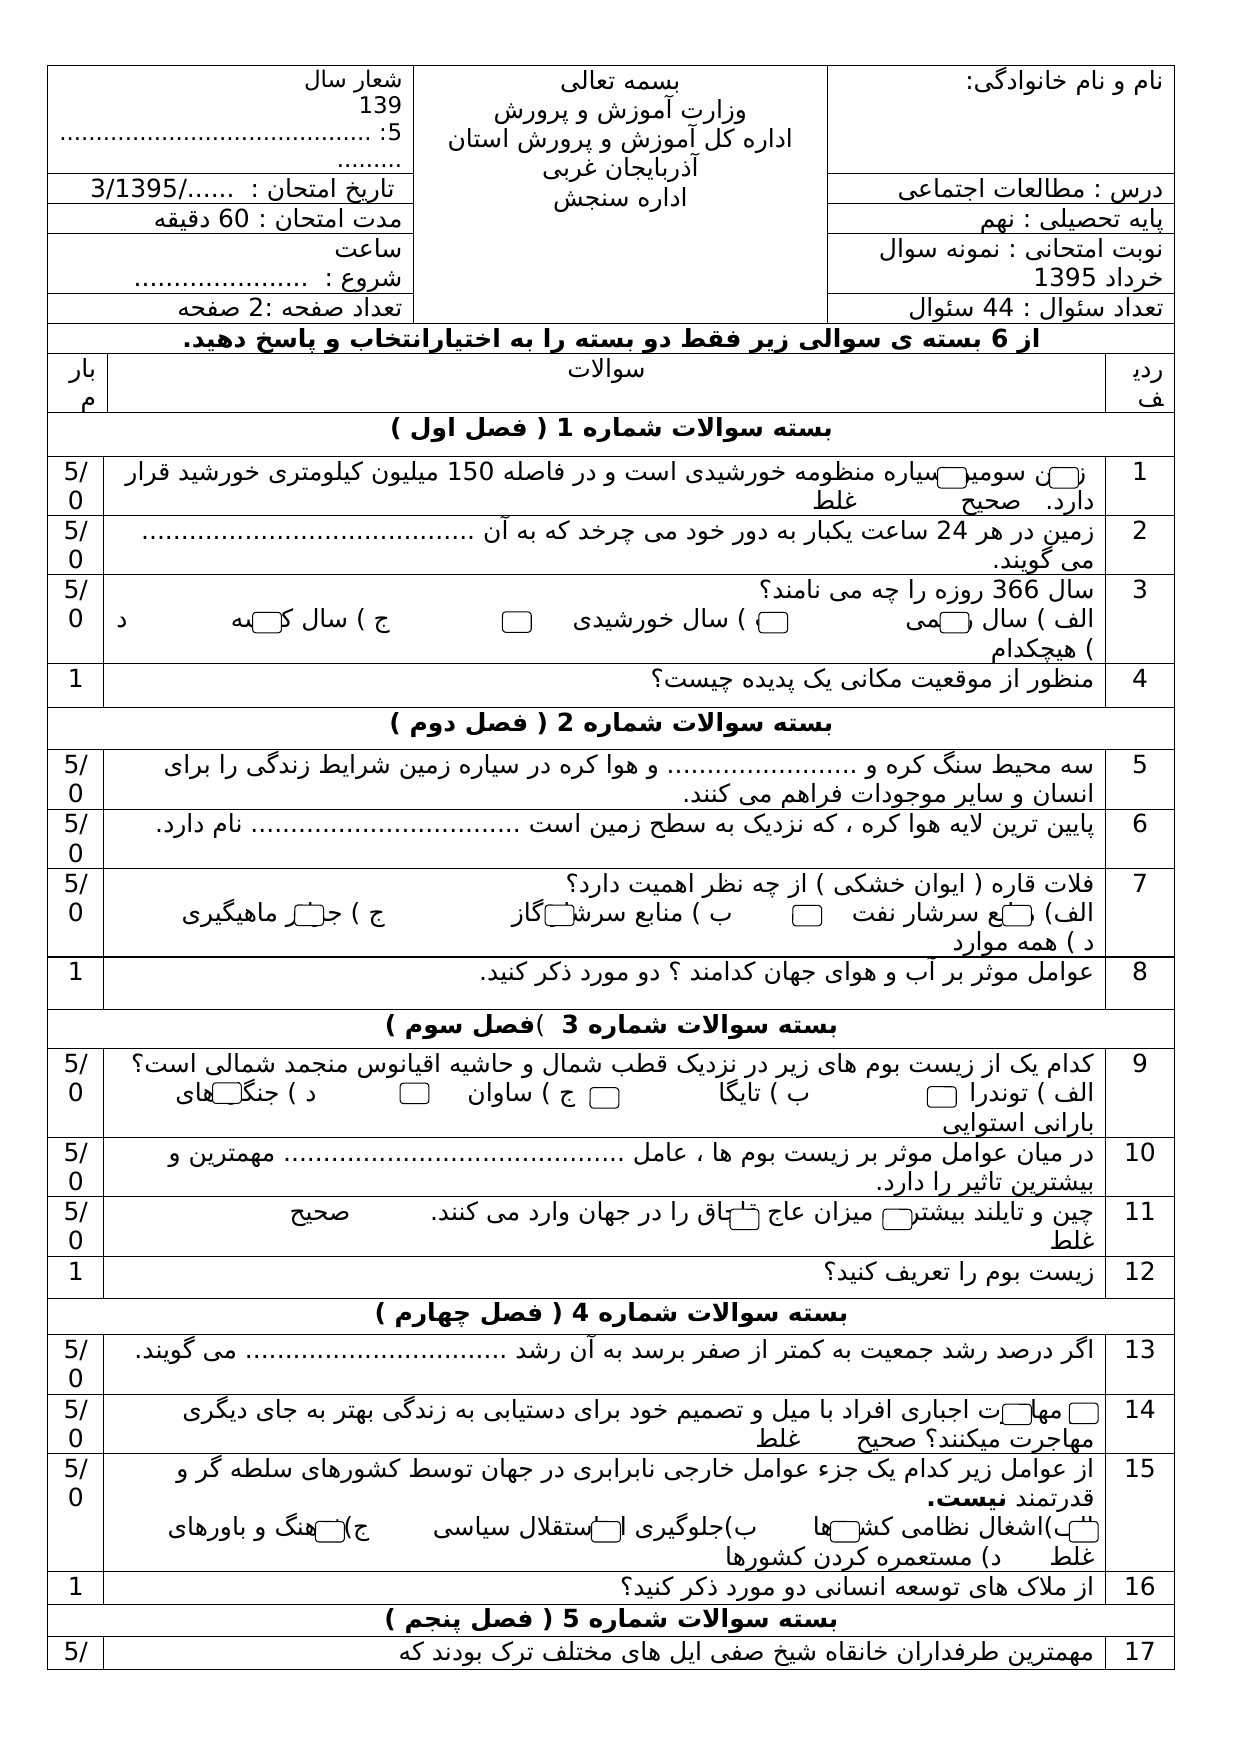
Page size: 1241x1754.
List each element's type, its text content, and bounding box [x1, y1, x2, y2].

table_cell 1 [48, 1572, 103, 1603]
table_cell 5/0 [48, 457, 103, 515]
table_cell 10 [1106, 1138, 1174, 1196]
table_cell 6 [1106, 810, 1174, 868]
table_cell 5 [1106, 750, 1174, 808]
table_cell 5/0 [48, 1049, 103, 1137]
table_cell 5/0 [48, 575, 103, 663]
table_cell پایه تحصیلی : نهم [828, 204, 1174, 233]
table_cell 5/0 [48, 1335, 103, 1394]
table_cell ردیف [1106, 354, 1174, 412]
table_cell زیست بوم را تعریف کنید؟ [104, 1257, 1105, 1297]
table_cell بارم [48, 354, 107, 412]
table_cell در مهاجرت اجباری افراد با میل و تصمیم خود برای دستیابی به زندگی بهتر به جای دیگری مهاجرت میکنند؟ صحیح غلط [104, 1395, 1105, 1453]
table_cell 17 [1106, 1637, 1174, 1669]
table_cell 12 [1106, 1257, 1174, 1297]
table_cell کدام یک از زیست بوم های زیر در نزدیک قطب شمال و حاشیه اقیانوس منجمد شمالی است؟ الف ) توندرا ب ) تایگا ج ) ساوان د ) جنگل های بارانی استوایی [104, 1049, 1105, 1137]
table_cell از ملاک های توسعه انسانی دو مورد ذکر کنید؟ [104, 1572, 1105, 1603]
table_cell 1 [1106, 457, 1174, 515]
table_cell بسته سوالات شماره 1 ( فصل اول ) [48, 413, 1174, 456]
table_cell نوبت امتحانی : نمونه سوال خرداد 1395 [828, 234, 1174, 292]
table_header بسمه تعالی وزارت آموزش و پرورش اداره کل آموزش و پرورش استان آذربایجان غربی اداره سنجش [414, 66, 827, 323]
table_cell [104, 1637, 1105, 1669]
table_cell 11 [1106, 1197, 1174, 1256]
table_cell 5/0 [48, 1637, 103, 1669]
table_cell عوامل موثر بر آب و هوای جهان کدامند ؟ دو مورد ذکر کنید. [104, 958, 1105, 1009]
table_cell تعداد سئوال : 44 سئوال [828, 294, 1174, 323]
table_cell 14 [1106, 1395, 1174, 1453]
table_cell تاریخ امتحان : ....../3/1395 [48, 174, 413, 203]
table_cell 5/0 [48, 1395, 103, 1453]
table_cell 13 [1106, 1335, 1174, 1394]
table_cell سه محیط سنگ کره و ........................ و هوا کره در سیاره زمین شرایط زندگی را برای انسان و سایر موجودات فراهم می کنند. [104, 750, 1105, 808]
table_cell 3 [1106, 575, 1174, 663]
table_cell 4 [1106, 664, 1174, 707]
table_cell تعداد صفحه :2 صفحه [48, 294, 413, 323]
table_cell سوالات [108, 354, 1105, 412]
table_cell در میان عوامل موثر بر زیست بوم ها ، عامل ........................................... مهمترین و بیشترین تاثیر را دارد. [104, 1138, 1105, 1196]
table_cell بسته سوالات شماره 4 ( فصل چهارم ) [48, 1299, 1174, 1334]
table_cell اگر درصد رشد جمعیت به کمتر از صفر برسد به آن رشد ................................. می گویند. [104, 1335, 1105, 1394]
table_cell 9 [1106, 1049, 1174, 1137]
table_cell 16 [1106, 1572, 1174, 1603]
table_cell ساعت شروع : ...................... [48, 234, 413, 292]
table_cell 1 [48, 958, 103, 1009]
table_cell 7 [1106, 869, 1174, 956]
table_cell 1 [48, 664, 103, 707]
table_cell زمین سومین سیاره منظومه خورشیدی است و در فاصله 150 میلیون کیلومتری خورشید قرار دارد. صحیح غلط [104, 457, 1105, 515]
table_cell سال 366 روزه را چه می نامند؟ الف ) سال رسمی ب ) سال خورشیدی ج ) سال کبیسه د ) هیچکدام [104, 575, 1105, 663]
table_cell زمین در هر 24 ساعت یکبار به دور خود می چرخد که به آن .......................................... می گویند. [104, 516, 1105, 574]
table_cell 2 [1106, 516, 1174, 574]
table_cell 5/0 [48, 810, 103, 868]
table_cell چین و تایلند بیشترین میزان عاج قاچاق را در جهان وارد می کنند. صحیح غلط [104, 1197, 1105, 1256]
table_cell 5/0 [48, 1454, 103, 1571]
table_cell بسته سوالات شماره 2 ( فصل دوم ) [48, 708, 1174, 749]
table_header نام و نام خانوادگی: [828, 66, 1174, 173]
table_cell 5/0 [48, 516, 103, 574]
table_header شعار سال 1395: .................................................... [48, 66, 413, 173]
table_cell مدت امتحان : 60 دقیقه [48, 204, 413, 233]
table_cell بسته سوالات شماره 5 ( فصل پنجم ) [48, 1605, 1174, 1636]
table_cell 1 [48, 1257, 103, 1297]
table_cell 8 [1106, 958, 1174, 1009]
table_cell درس : مطالعات اجتماعی [828, 174, 1174, 203]
table_cell 15 [1106, 1454, 1174, 1571]
table_cell 5/0 [48, 1138, 103, 1196]
table_cell 5/0 [48, 869, 103, 956]
table_cell فلات قاره ( ایوان خشکی ) از چه نظر اهمیت دارد؟ الف) منابع سرشار نفت ب ) منابع سرشار گاز ج ) جزایر ماهیگیری د ) همه موارد [104, 869, 1105, 956]
table_cell از عوامل زیر کدام یک جزء عوامل خارجی نابرابری در جهان توسط کشورهای سلطه گر و قدرتمند نیست. الف)اشغال نظامی کشورها ب)جلوگیری از استقلال سیاسی ج)فرهنگ و باورهای غلط د) مستعمره کردن کشورها [104, 1454, 1105, 1571]
table_cell 5/0 [48, 1197, 103, 1256]
table_cell 5/0 [48, 750, 103, 808]
table_cell پایین ترین لایه هوا کره ، که نزدیک به سطح زمین است .................................. نام دارد. [104, 810, 1105, 868]
table_cell منظور از موقعیت مکانی یک پدیده چیست؟ [104, 664, 1105, 707]
table_cell بسته سوالات شماره 3 )فصل سوم ) [48, 1010, 1174, 1048]
table_cell از 6 بسته ی سوالی زیر فقط دو بسته را به اختیارانتخاب و پاسخ دهید. [48, 324, 1174, 353]
